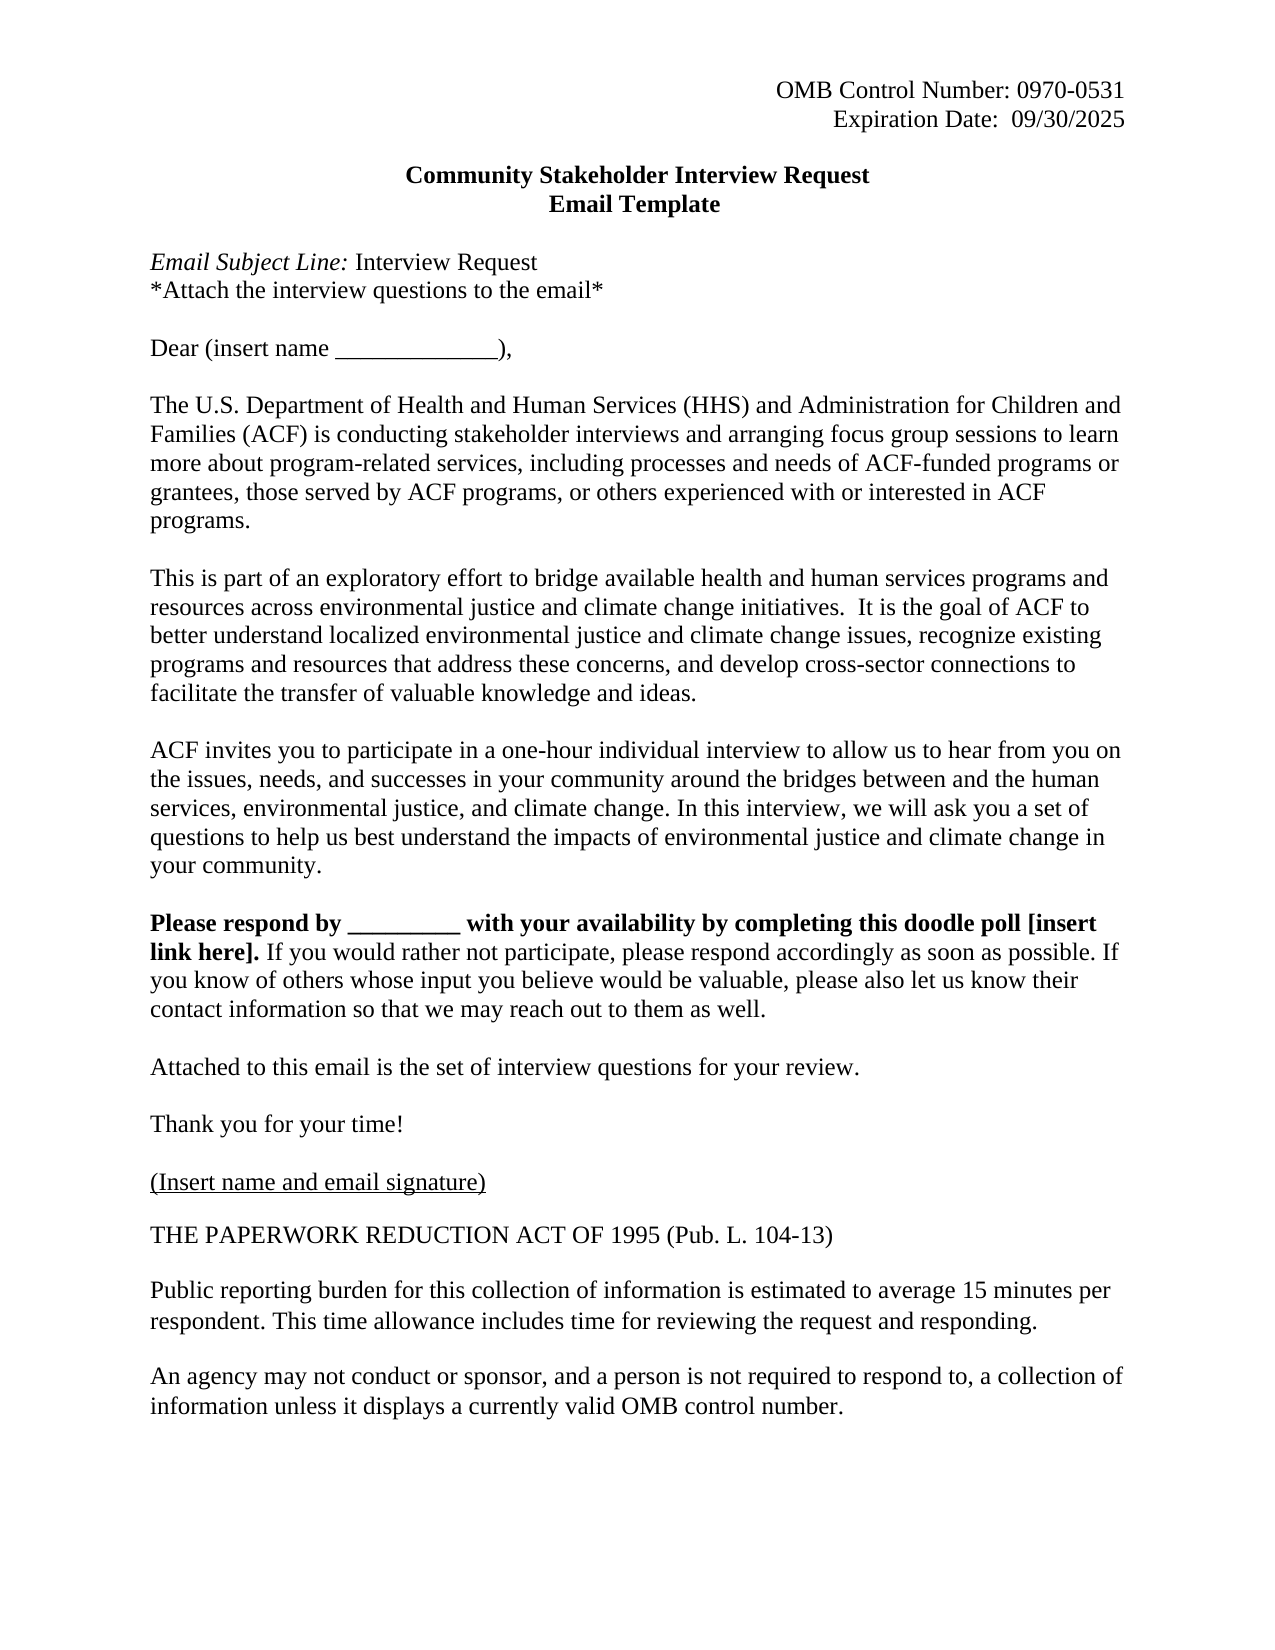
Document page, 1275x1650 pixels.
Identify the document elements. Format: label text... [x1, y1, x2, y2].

text The U.S. Department of Health and Human Services (HHS) and Administration for Children and Families (ACF) is conducting stakeholder interviews and arranging focus group sessions to learn more about program-related services, including processes and needs of ACF-funded programs or grantees, those served by ACF programs, or others experienced with or interested in ACF programs. [150, 391, 1125, 534]
text Please respond by _________ with your availability by completing this doodle poll [insert link here]. If you would rather not participate, please respond accordingly as soon as possible. If you know of others whose input you believe would be valuable, please also let us know their contact information so that we may reach out to them as well. [150, 908, 1125, 1023]
text Email Subject Line: Interview Request [150, 247, 1125, 276]
text THE PAPERWORK REDUCTION ACT OF 1995 (Pub. L. 104-13) [150, 1221, 1125, 1249]
text An agency may not conduct or sponsor, and a person is not required to respond to, a collection of information unless it displays a currently valid OMB control number. [150, 1361, 1125, 1420]
text Dear (insert name _____________), [150, 333, 1125, 362]
text Public reporting burden for this collection of information is estimated to average 15 minutes per respondent. This time allowance includes time for reviewing the request and responding. [150, 1276, 1125, 1334]
text This is part of an exploratory effort to bridge available health and human services programs and resources across environmental justice and climate change initiatives. It is the goal of ACF to better understand localized environmental justice and climate change issues, recognize existing programs and resources that address these concerns, and develop cross-sector connections to facilitate the transfer of valuable knowledge and ideas. [150, 563, 1125, 707]
text Email Template [150, 189, 1125, 218]
text Thank you for your time! [150, 1109, 1125, 1138]
text ACF invites you to participate in a one-hour individual interview to allow us to hear from you on the issues, needs, and successes in your community around the bridges between and the human services, environmental justice, and climate change. In this interview, we will ask you a set of questions to help us best understand the impacts of environmental justice and climate change in your community. [150, 736, 1125, 879]
text *Attach the interview questions to the email* [150, 276, 1125, 304]
text Attached to this email is the set of interview questions for your review. [150, 1052, 1125, 1081]
text Community Stakeholder Interview Request [150, 161, 1125, 189]
text (Insert name and email signature) [150, 1167, 1125, 1196]
